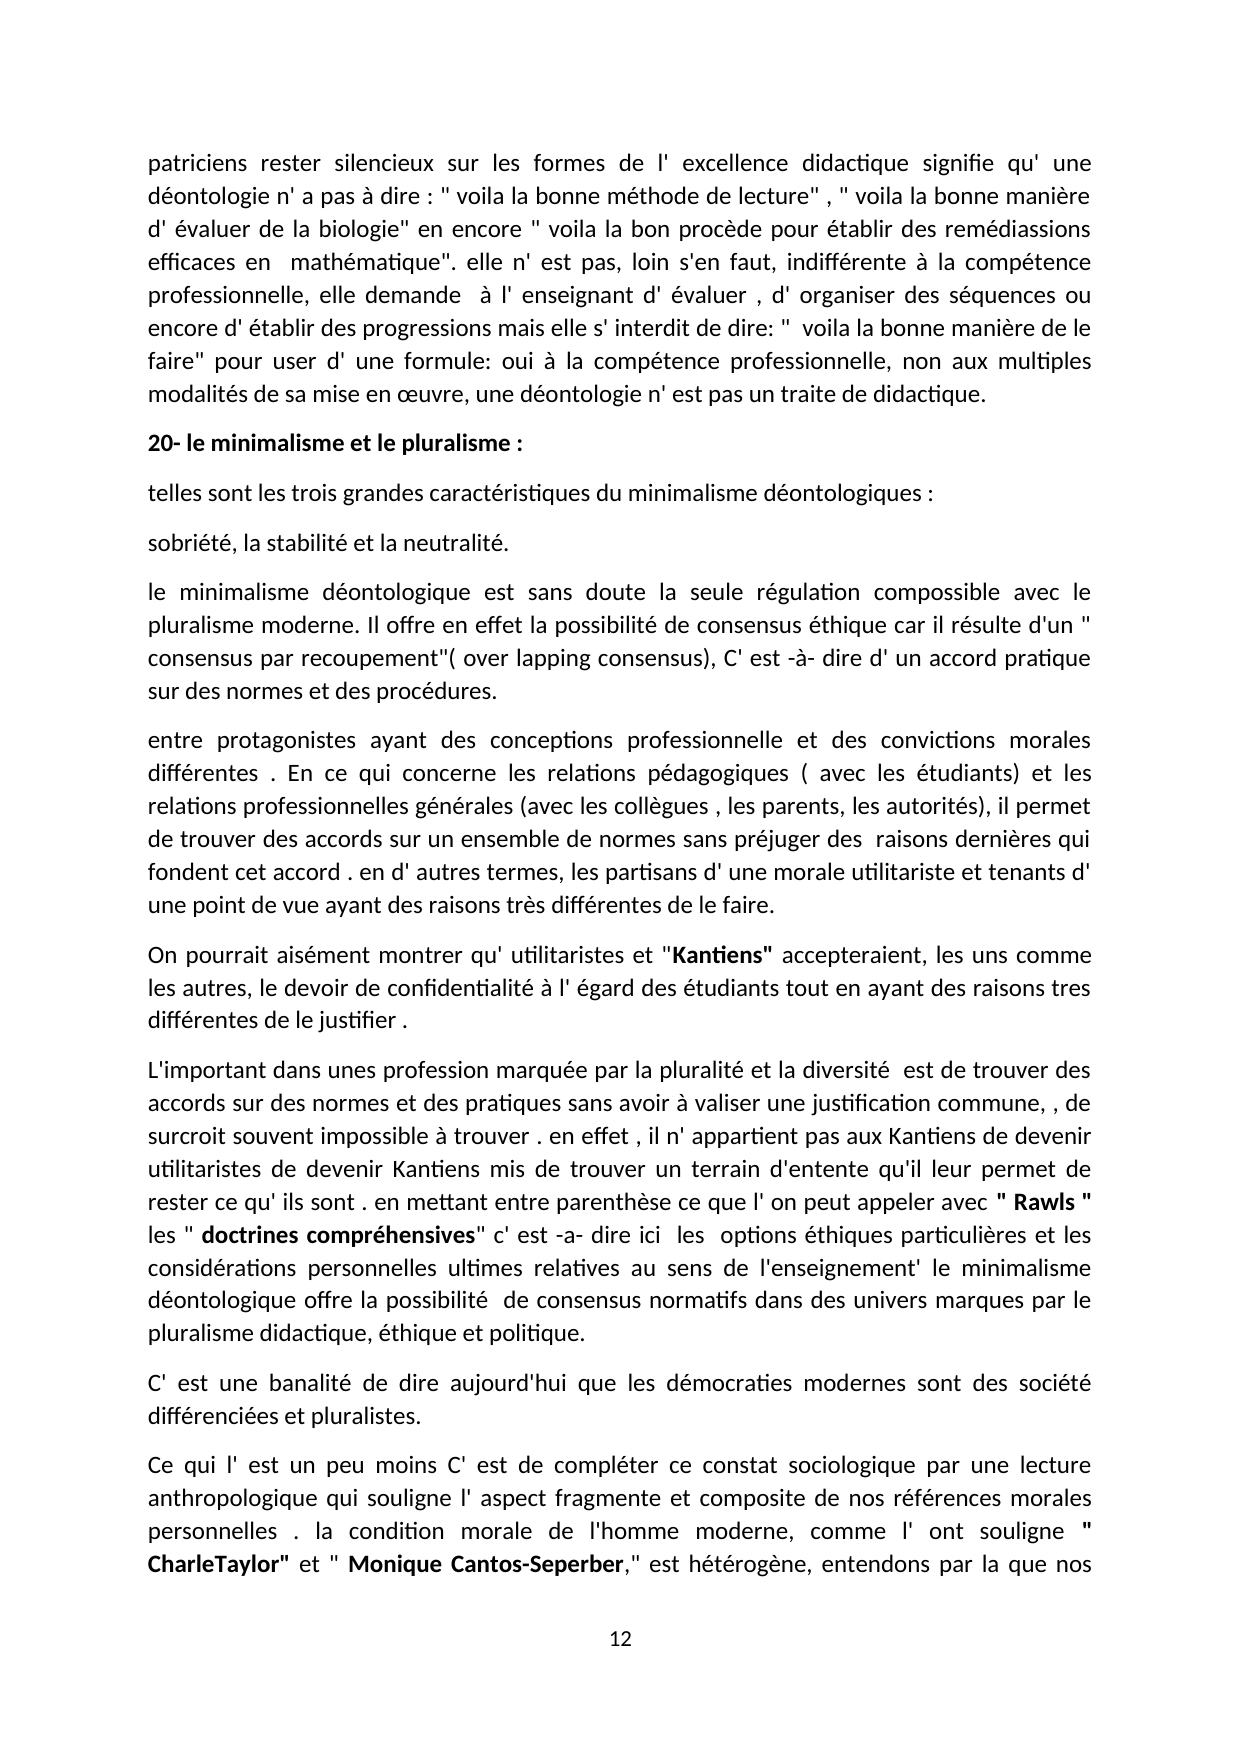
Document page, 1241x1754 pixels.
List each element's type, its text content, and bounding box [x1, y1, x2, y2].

text On pourrait aisément montrer qu' utilitaristes et "Kantiens" accepteraient, les uns comme les autres, le devoir de confidentialité à l' égard des étudiants tout en ayant des raisons tres différentes de le justifier . [148, 939, 1093, 1035]
text le minimalisme déontologique est sans doute la seule régulation compossible avec le pluralisme moderne. Il offre en effet la possibilité de consensus éthique car il résulte d'un " consensus par recoupement"( over lapping consensus), C' est -à- dire d' un accord pratique sur des normes et des procédures. [148, 576, 1093, 706]
text C' est une banalité de dire aujourd'hui que les démocraties modernes sont des société différenciées et pluralistes. [148, 1367, 1093, 1431]
text sobriété, la stabilité et la neutralité. [148, 527, 1093, 557]
text 20- le minimalisme et le pluralisme : [148, 428, 1093, 458]
text L'important dans unes profession marquée par la pluralité et la diversité est de trouver des accords sur des normes et des pratiques sans avoir à valiser une justification commune, , de surcroit souvent impossible à trouver . en effet , il n' appartient pas aux Kantiens de devenir utilitaristes de devenir Kantiens mis de trouver un terrain d'entente qu'il leur permet de rester ce qu' ils sont . en mettant entre parenthèse ce que l' on peut appeler avec " Rawls " les " doctrines compréhensives" c' est -a- dire ici les options éthiques particulières et les considérations personnelles ultimes relatives au sens de l'enseignement' le minimalisme déontologique offre la possibilité de consensus normatifs dans des univers marques par le pluralisme didactique, éthique et politique. [148, 1054, 1093, 1348]
text telles sont les trois grandes caractéristiques du minimalisme déontologiques : [148, 477, 1093, 508]
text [148, 1450, 1093, 1579]
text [148, 148, 1093, 408]
text entre protagonistes ayant des conceptions professionnelle et des convictions morales différentes . En ce qui concerne les relations pédagogiques ( avec les étudiants) et les relations professionnelles générales (avec les collègues , les parents, les autorités), il permet de trouver des accords sur un ensemble de normes sans préjuger des raisons dernières qui fondent cet accord . en d' autres termes, les partisans d' une morale utilitariste et tenants d' une point de vue ayant des raisons très différentes de le faire. [148, 725, 1093, 920]
